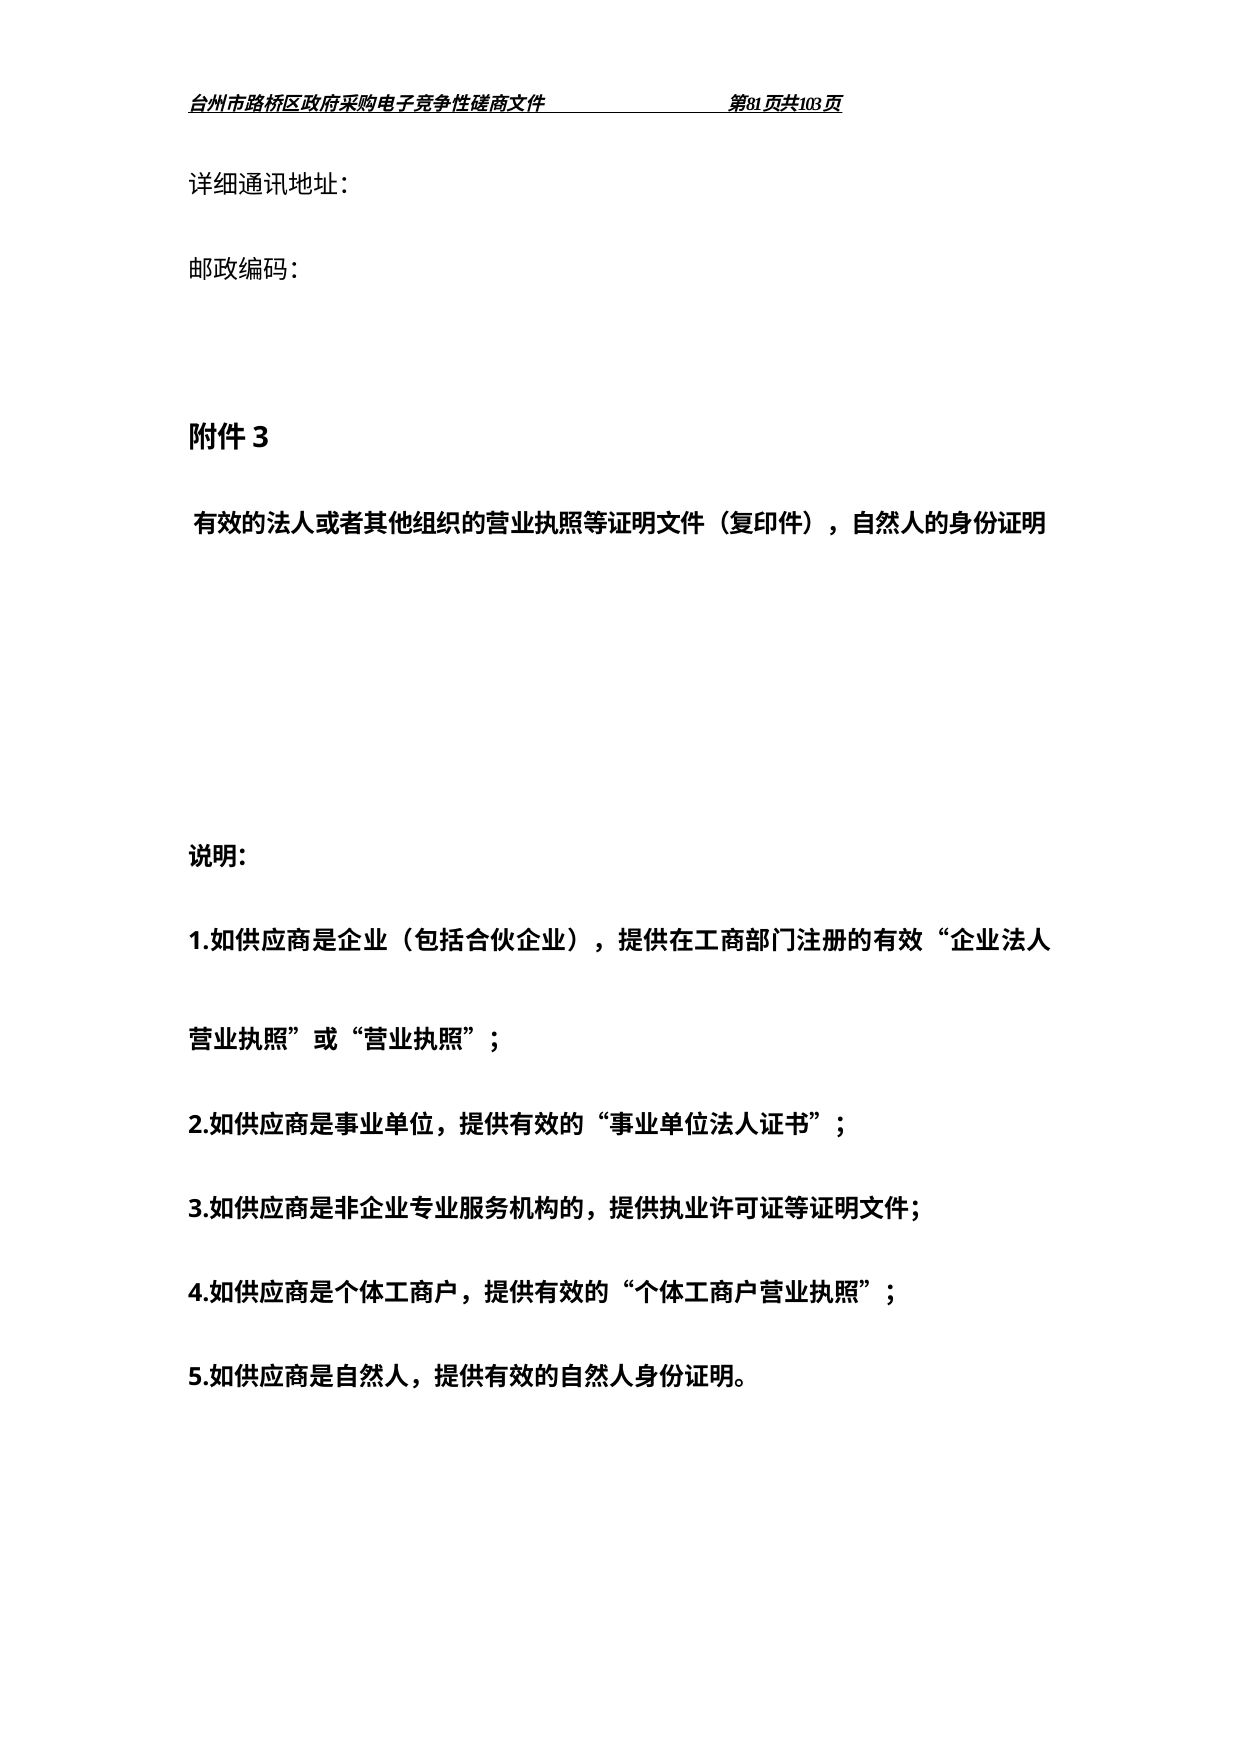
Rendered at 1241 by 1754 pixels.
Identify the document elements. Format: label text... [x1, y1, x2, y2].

list 附件3 [188, 401, 1052, 467]
text 3.如供应商是非企业专业服务机构的，提供执业许可证等证明文件； [188, 1173, 1052, 1239]
text 2.如供应商是事业单位，提供有效的“事业单位法人证书”； [188, 1089, 1052, 1155]
text 详细通讯地址： [188, 150, 1052, 216]
text 邮政编码： [188, 234, 1052, 300]
list 有效的法人或者其他组织的营业执照等证明文件（复印件），自然人的身份证明 [188, 488, 1052, 554]
text 5.如供应商是自然人，提供有效的自然人身份证明。 [188, 1342, 1052, 1408]
text 1.如供应商是企业（包括合伙企业），提供在工商部门注册的有效“企业法人营业执照”或“营业执照”； [188, 906, 1052, 1071]
text 4.如供应商是个体工商户，提供有效的“个体工商户营业执照”； [188, 1257, 1052, 1323]
text 说明： [188, 822, 1052, 888]
